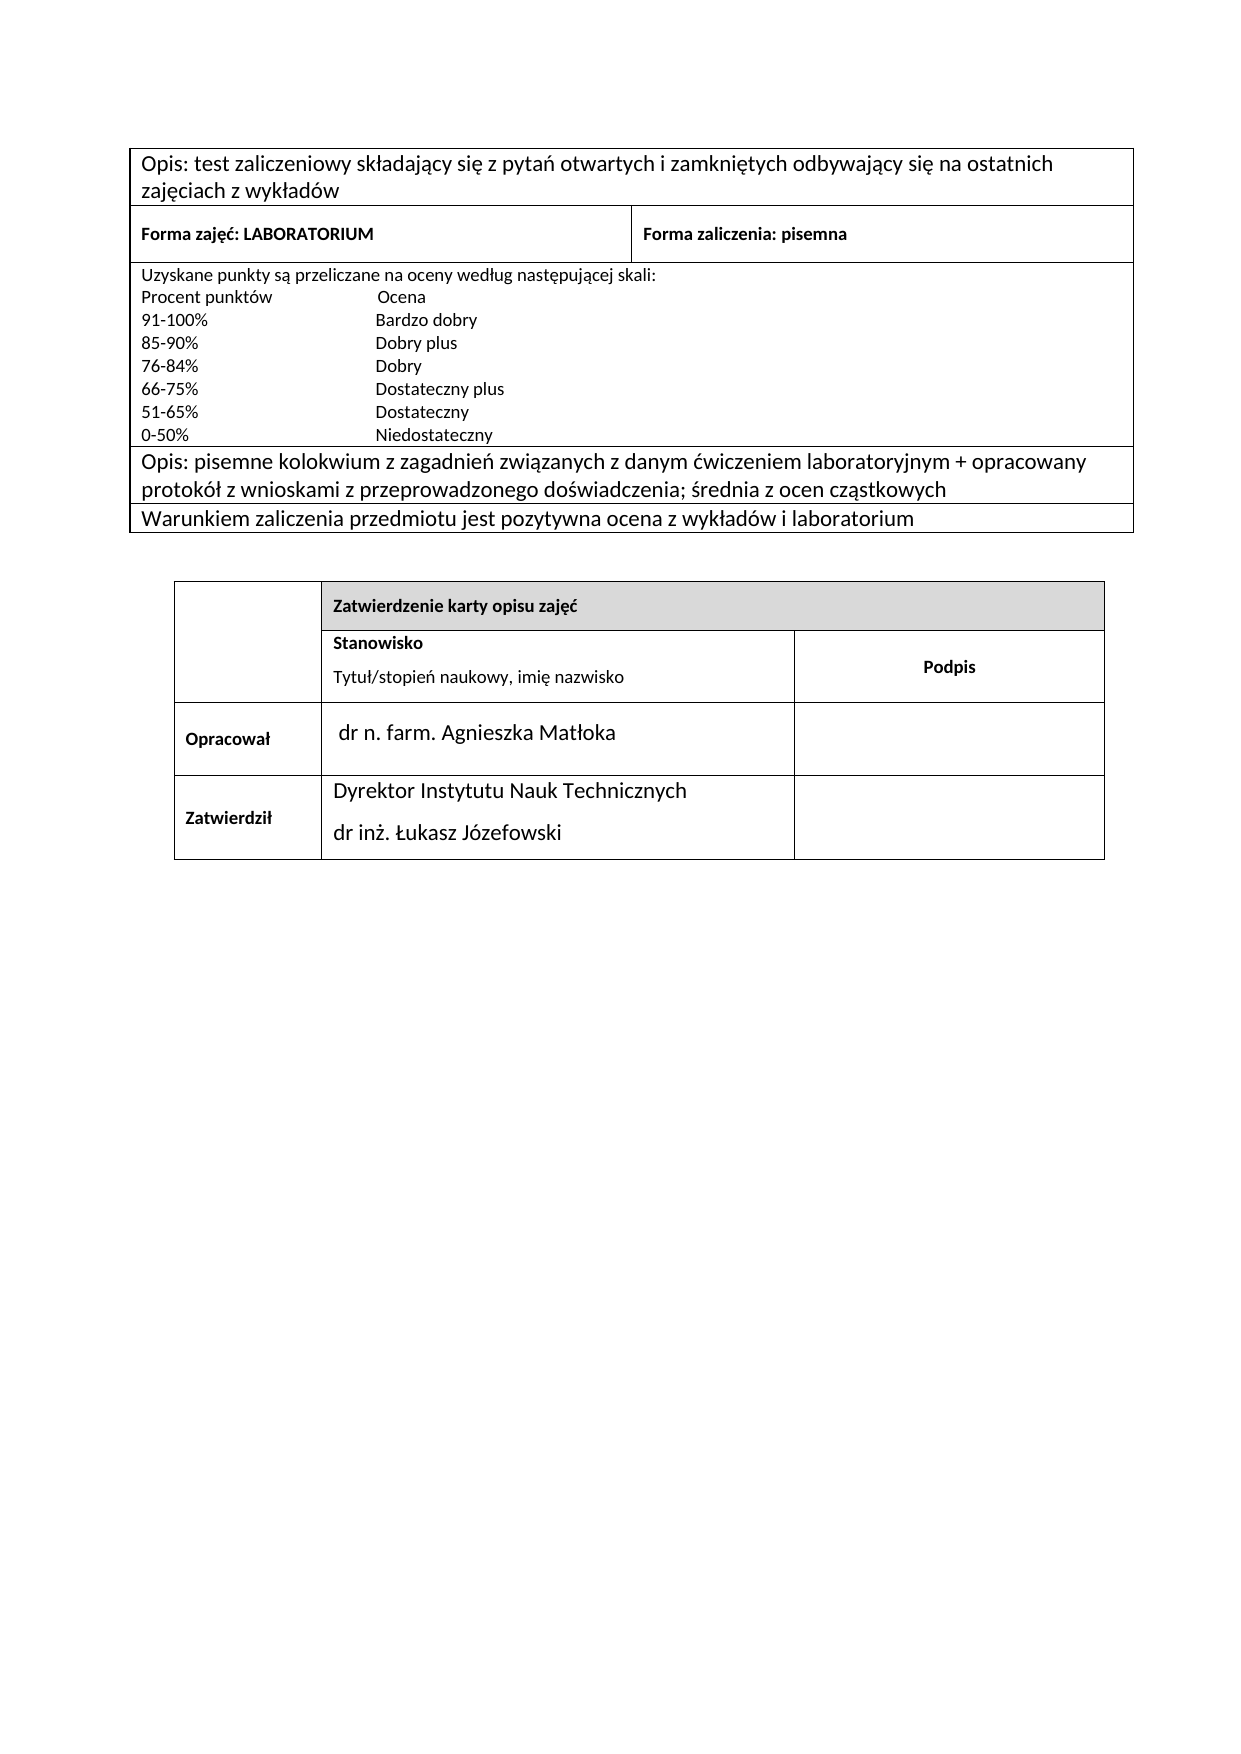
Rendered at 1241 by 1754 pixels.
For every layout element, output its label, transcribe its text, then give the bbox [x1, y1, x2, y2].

table_cell Opis: test zaliczeniowy składający się z pytań otwartych i zamkniętych odbywający się na ostatnich zajęciach z wykładów [131, 149, 1133, 205]
table_cell [795, 776, 1104, 859]
table_cell Podpis [795, 631, 1104, 702]
table_cell Zatwierdził [175, 776, 321, 859]
table_cell Stanowisko Tytuł/stopień naukowy, imię nazwisko [322, 631, 794, 702]
table_cell [795, 703, 1104, 775]
table_cell Warunkiem zaliczenia przedmiotu jest pozytywna ocena z wykładów i laboratorium [131, 504, 1133, 532]
table_cell dr n. farm. Agnieszka Matłoka [322, 703, 794, 775]
table_cell Opracował [175, 703, 321, 775]
table_cell Opis: pisemne kolokwium z zagadnień związanych z danym ćwiczeniem laboratoryjnym + opracowany protokół z wnioskami z przeprowadzonego doświadczenia; średnia z ocen cząstkowych [131, 447, 1133, 503]
table_cell Dyrektor Instytutu Nauk Technicznych dr inż. Łukasz Józefowski [322, 776, 794, 859]
table_header [175, 582, 321, 702]
table_header Zatwierdzenie karty opisu zajęć [322, 582, 1104, 630]
table_cell Forma zajęć: LABORATORIUM [131, 206, 631, 262]
table_cell Forma zaliczenia: pisemna [632, 206, 1133, 262]
